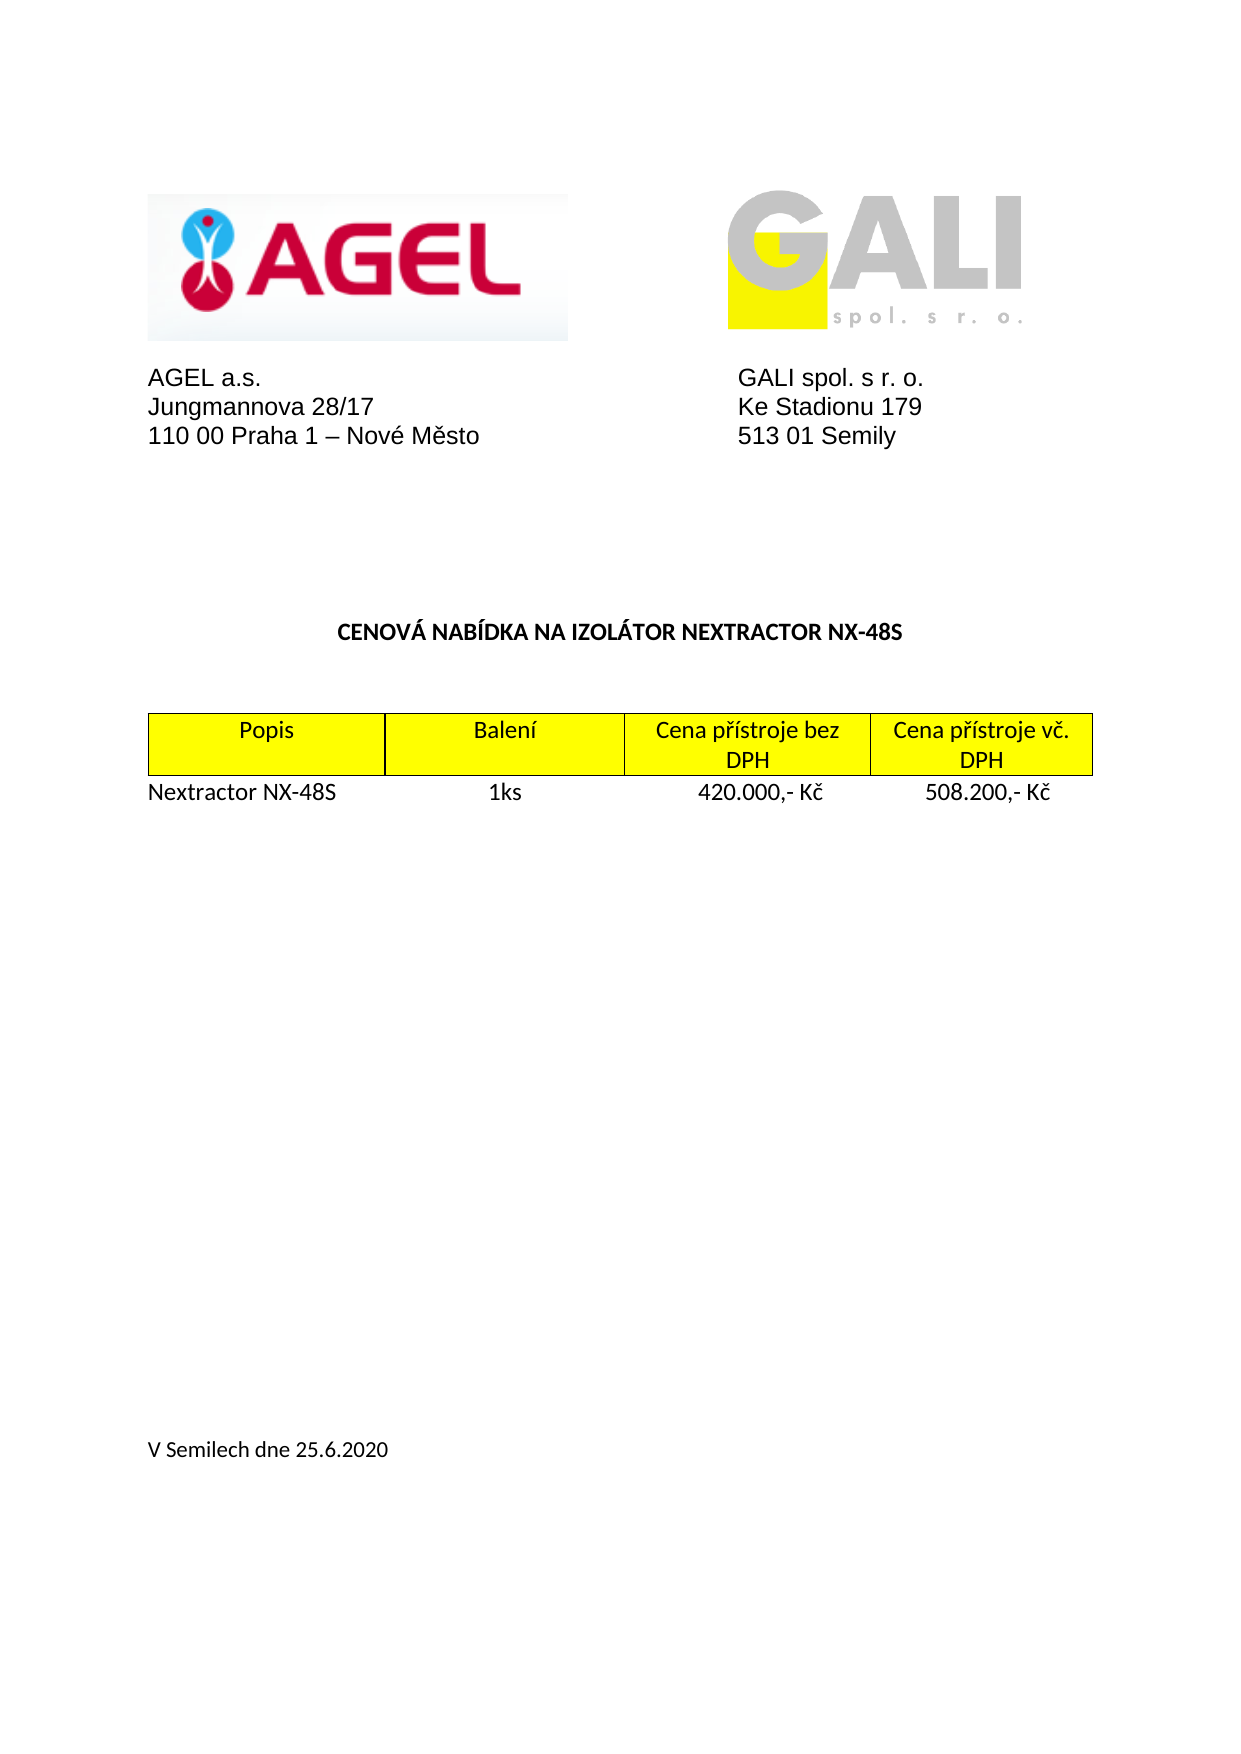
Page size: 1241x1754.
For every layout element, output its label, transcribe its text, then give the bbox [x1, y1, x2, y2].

text CENOVÁ NABÍDKA NA IZOLÁTOR NEXTRACTOR NX-48S [148, 617, 1093, 647]
table_header Cena přístroje vč. DPH [871, 714, 1092, 775]
text AGEL a.s. GALI spol. s r. o. [148, 363, 1093, 392]
text V Semilech dne 25.6.2020 [148, 1435, 1093, 1463]
picture [147, 194, 568, 341]
picture [726, 186, 1026, 330]
table_header Popis [149, 714, 384, 775]
text Nextractor NX-48S 1ks 420.000,- Kč 508.200,- Kč [148, 776, 1093, 807]
table_header Cena přístroje bez DPH [625, 714, 870, 775]
text Jungmannova 28/17 Ke Stadionu 179 [148, 392, 1093, 421]
table_header Balení [386, 714, 624, 775]
text 110 00 Praha 1 – Nové Město 513 01 Semily [148, 421, 1093, 449]
